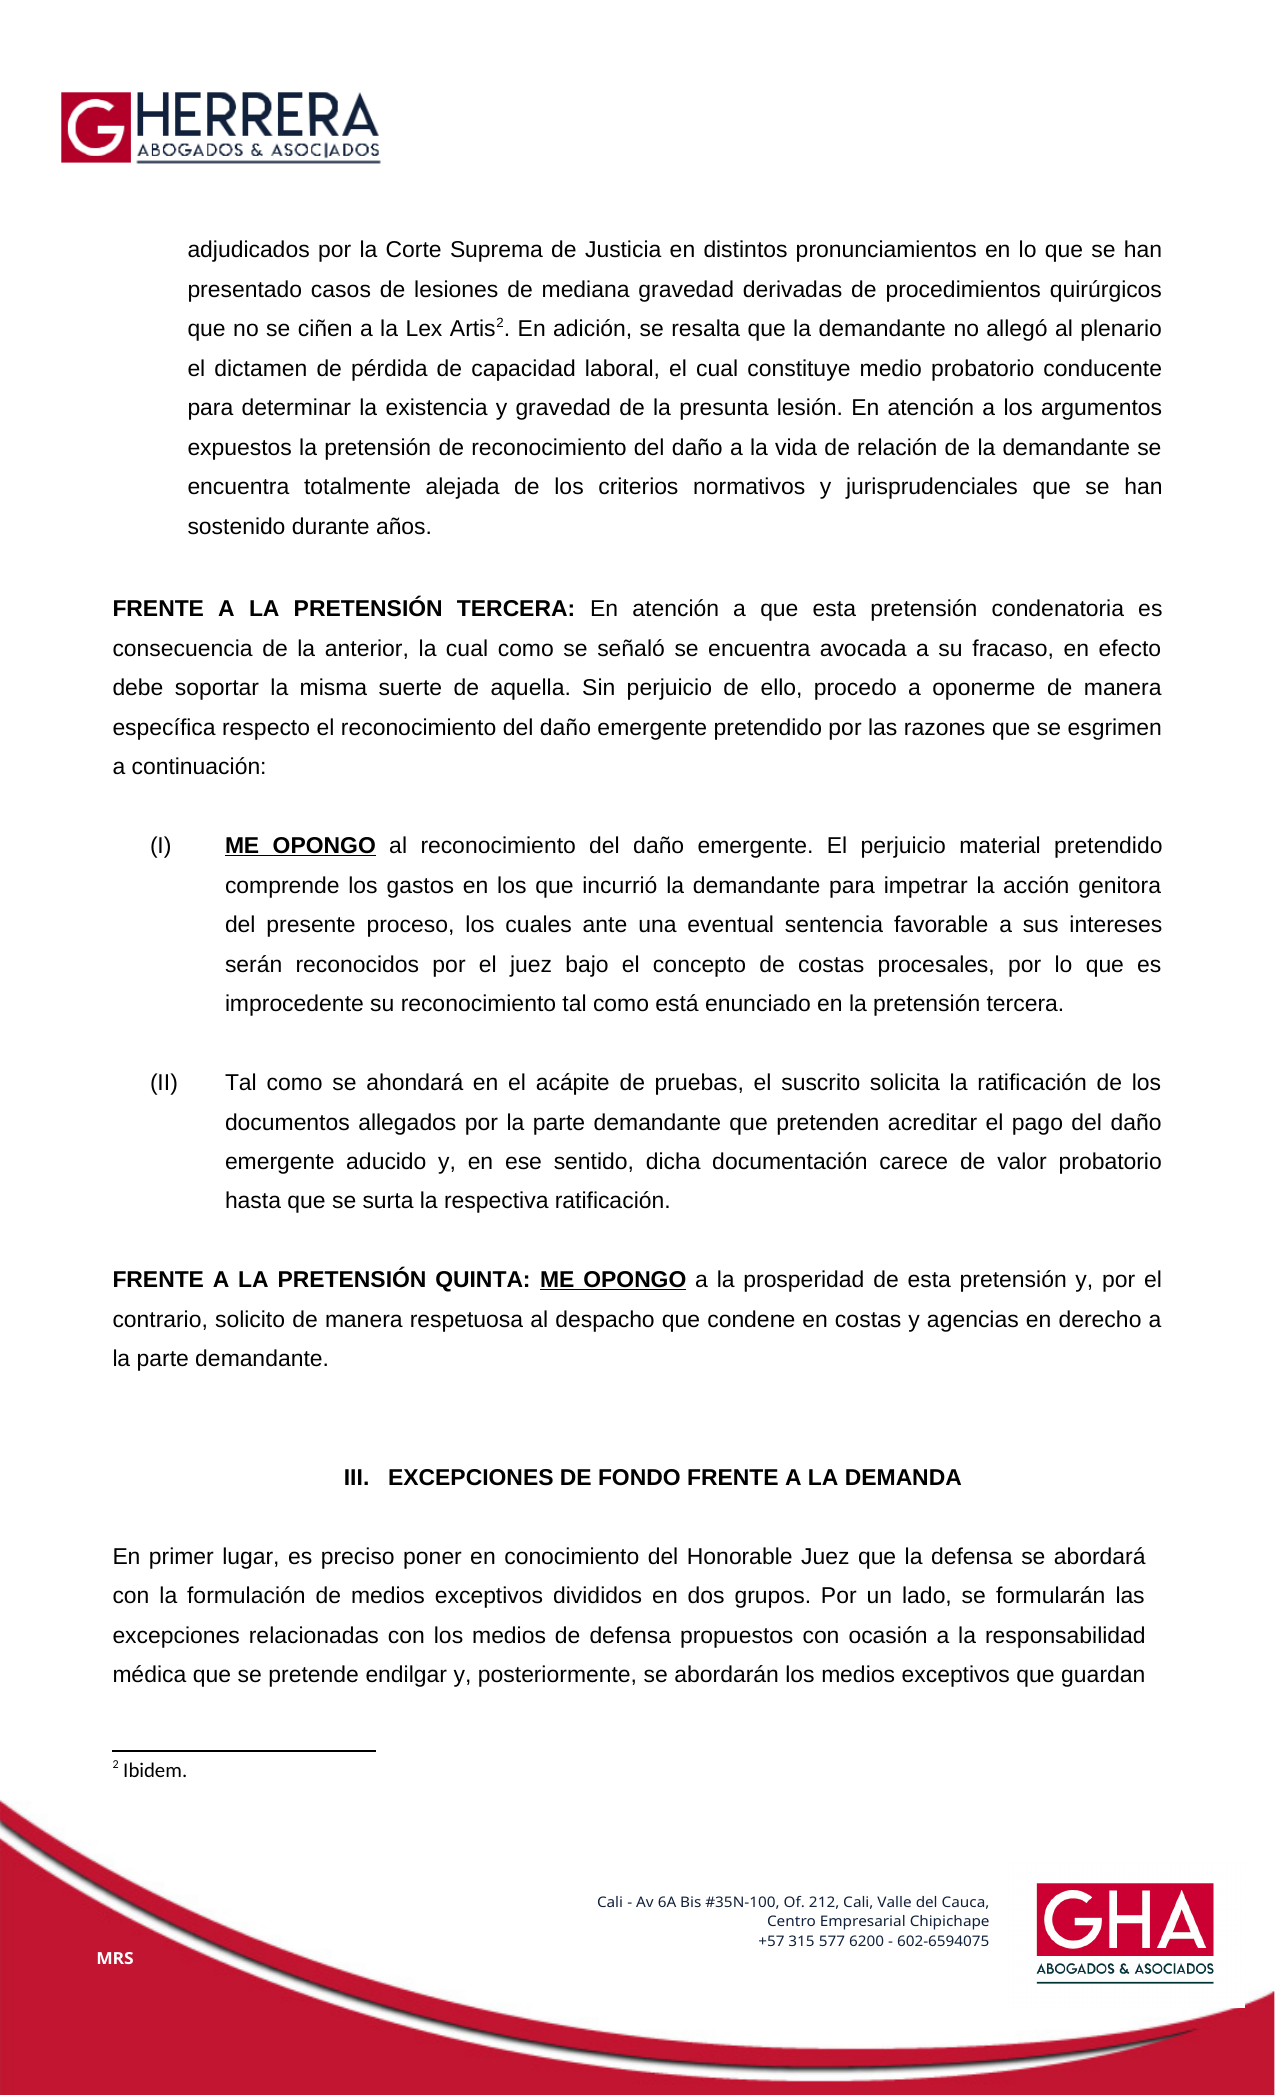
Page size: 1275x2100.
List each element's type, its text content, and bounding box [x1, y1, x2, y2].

text FRENTE A LA PRETENSIÓN TERCERA: En atención a que esta pretensión condenatoria es consecuencia de la anterior, la cual como se señaló se encuentra avocada a su fracaso, en efecto debe soportar la misma suerte de aquella. Sin perjuicio de ello, procedo a oponerme de manera específica respecto el reconocimiento del daño emergente pretendido por las razones que se esgrimen a continuación: [112, 595, 1163, 779]
list ME OPONGO al reconocimiento del daño emergente. El perjuicio material pretendido comprende los gastos en los que incurrió la demandante para impetrar la acción genitora del presente proceso, los cuales ante una eventual sentencia favorable a sus intereses serán reconocidos por el juez bajo el concepto de costas procesales, por lo que es improcedente su reconocimiento tal como está enunciado en la pretensión tercera. [150, 832, 1163, 1016]
text FRENTE A LA PRETENSIÓN QUINTA: ME OPONGO a la prosperidad de esta pretensión y, por el contrario, solicito de manera respetuosa al despacho que condene en costas y agencias en derecho a la parte demandante. [112, 1266, 1163, 1372]
picture [0, 1787, 1275, 2095]
picture [58, 89, 382, 166]
list Tal como se ahondará en el acápite de pruebas, el suscrito solicita la ratificación de los documentos allegados por la parte demandante que pretenden acreditar el pago del daño emergente aducido y, en ese sentido, dicha documentación carece de valor probatorio hasta que se surta la respectiva ratificación. [150, 1069, 1163, 1214]
subtitle EXCEPCIONES DE FONDO FRENTE A LA DEMANDA [168, 1464, 1163, 1490]
